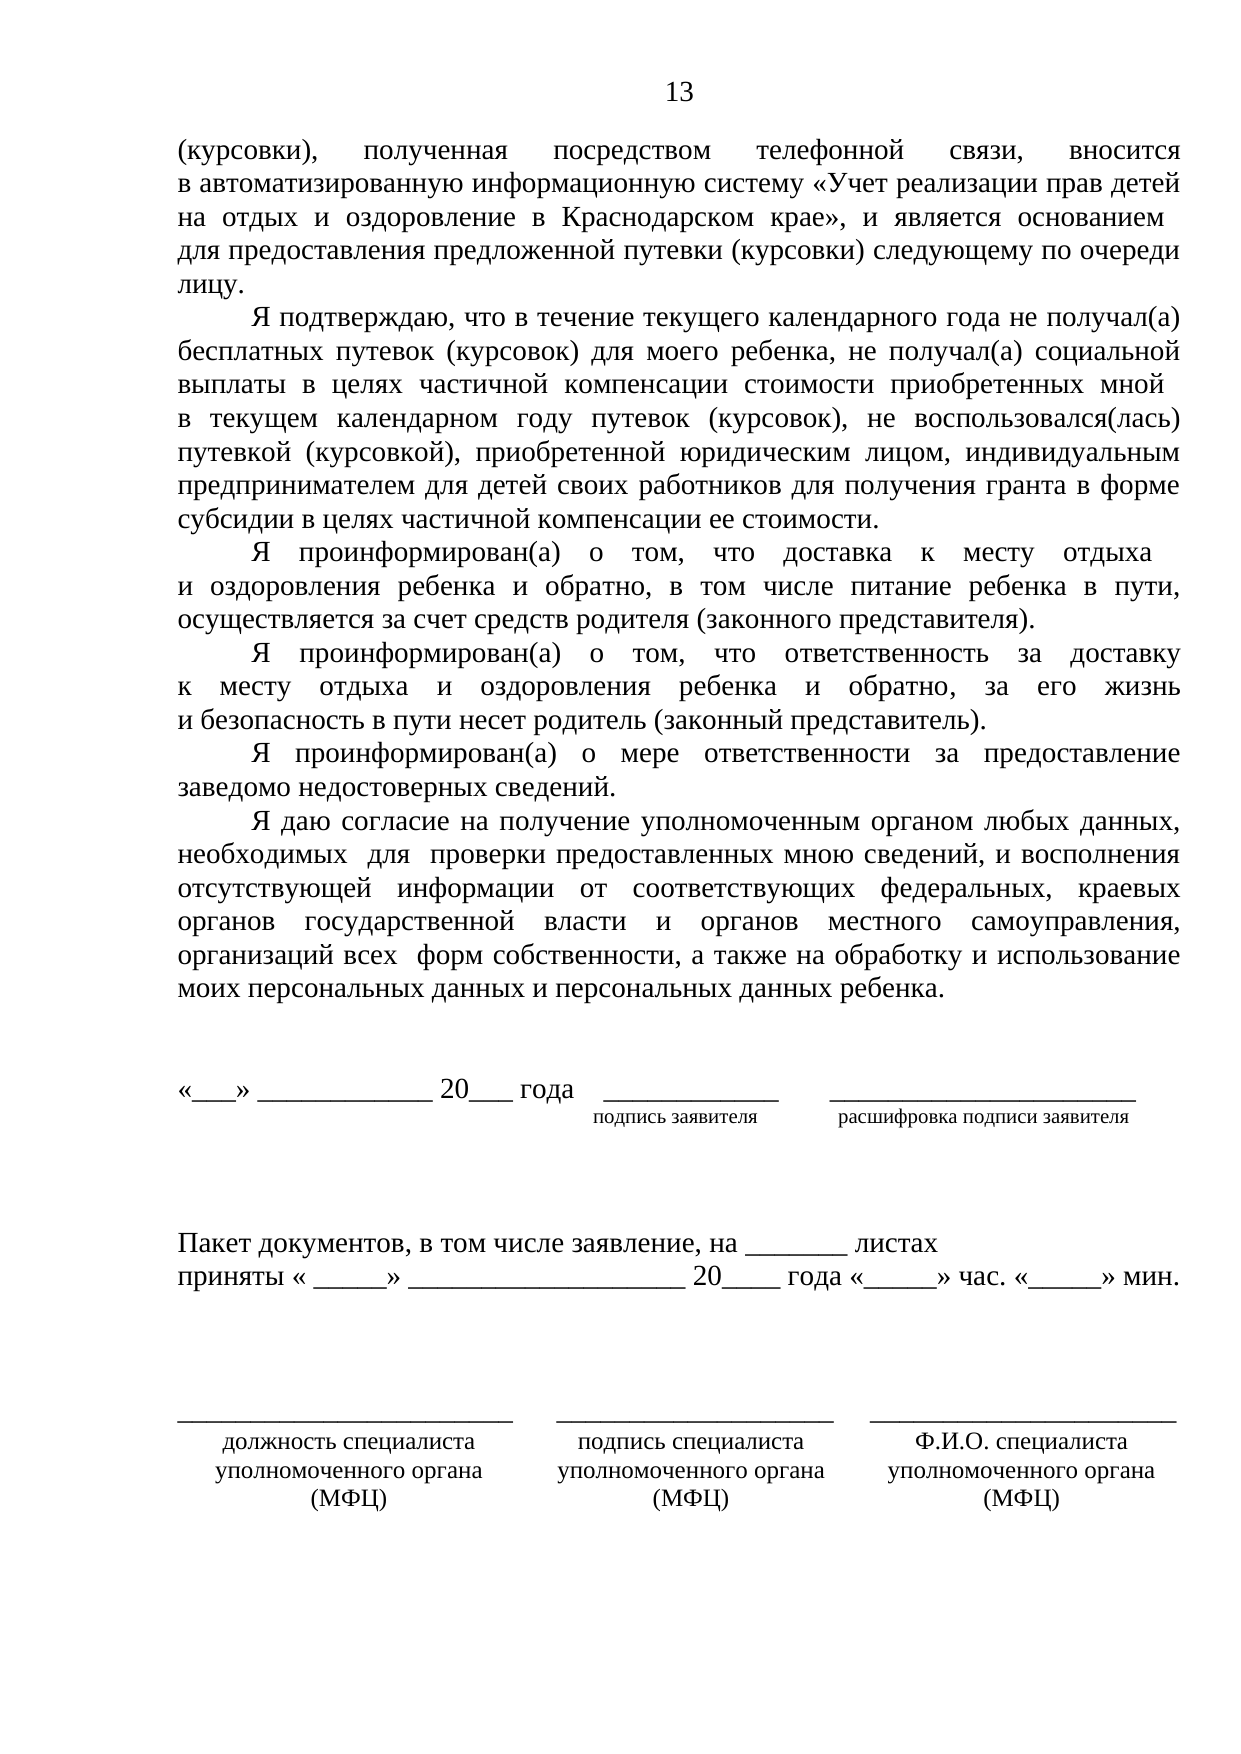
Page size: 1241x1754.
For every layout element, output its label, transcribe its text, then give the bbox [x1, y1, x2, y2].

text Пакет документов, в том числе заявление, на _______ листах [177, 1225, 1181, 1258]
text приняты « _____» ___________________ 20____ года «_____» час. «_____» мин. [177, 1258, 1181, 1292]
text Я проинформирован(а) о том, что доставка к месту отдыха и оздоровления ребенка и обратно, в том числе питание ребенка в пути, осуществляется за счет средств родителя (законного представителя). [177, 534, 1181, 635]
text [177, 132, 1181, 299]
text Я даю согласие на получение уполномоченным органом любых данных, необходимых для проверки предоставленных мною сведений, и восполнения отсутствующей информации от соответствующих федеральных, краевых органов государственной власти и органов местного самоуправления, организаций всех форм собственности, а также на обработку и использование моих персональных данных и персональных данных ребенка. [177, 803, 1181, 1004]
text «___» ____________ 20___ года ____________ _____________________ [177, 1071, 1181, 1104]
text подпись заявителя расшифровка подписи заявителя [177, 1104, 1181, 1128]
table_header подпись специалиста уполномоченного органа (МФЦ) [531, 1426, 850, 1512]
table_header должность специалиста уполномоченного органа (МФЦ) [166, 1426, 531, 1512]
text _______________________ ___________________ _____________________ [177, 1392, 1181, 1426]
table_header Ф.И.О. специалиста уполномоченного органа (МФЦ) [850, 1426, 1192, 1512]
text Я проинформирован(а) о том, что ответственность за доставку к месту отдыха и оздоровления ребенка и обратно, за его жизнь и безопасность в пути несет родитель (законный представитель). [177, 635, 1181, 736]
text Я подтверждаю, что в течение текущего календарного года не получал(а) бесплатных путевок (курсовок) для моего ребенка, не получал(а) социальной выплаты в целях частичной компенсации стоимости приобретенных мной в текущем календарном году путевок (курсовок), не воспользовался(лась) путевкой (курсовкой), приобретенной юридическим лицом, индивидуальным предпринимателем для детей своих работников для получения гранта в форме субсидии в целях частичной компенсации ее стоимости. [177, 299, 1181, 534]
text Я проинформирован(а) о мере ответственности за предоставление заведомо недостоверных сведений. [177, 736, 1181, 803]
